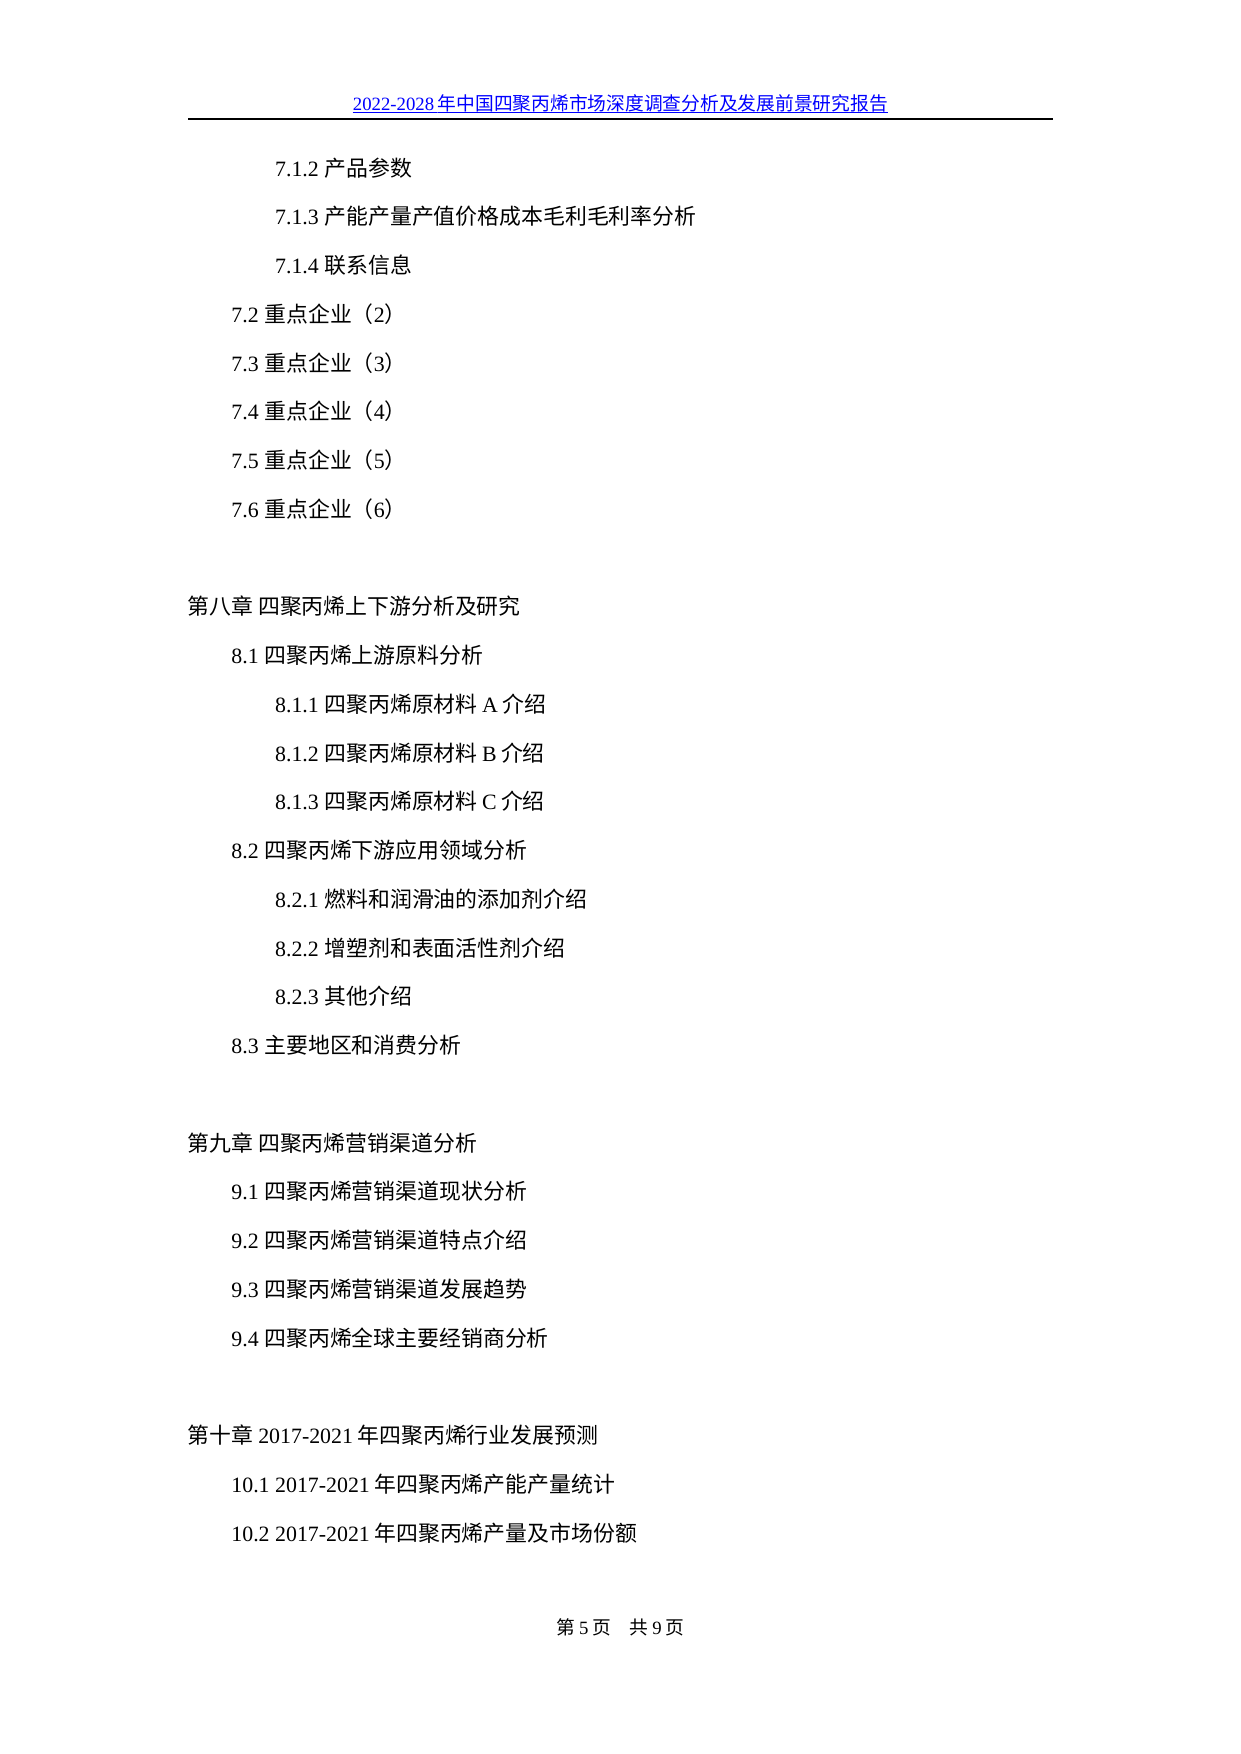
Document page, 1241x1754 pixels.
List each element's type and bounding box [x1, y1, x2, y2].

text [187, 150, 1053, 1548]
